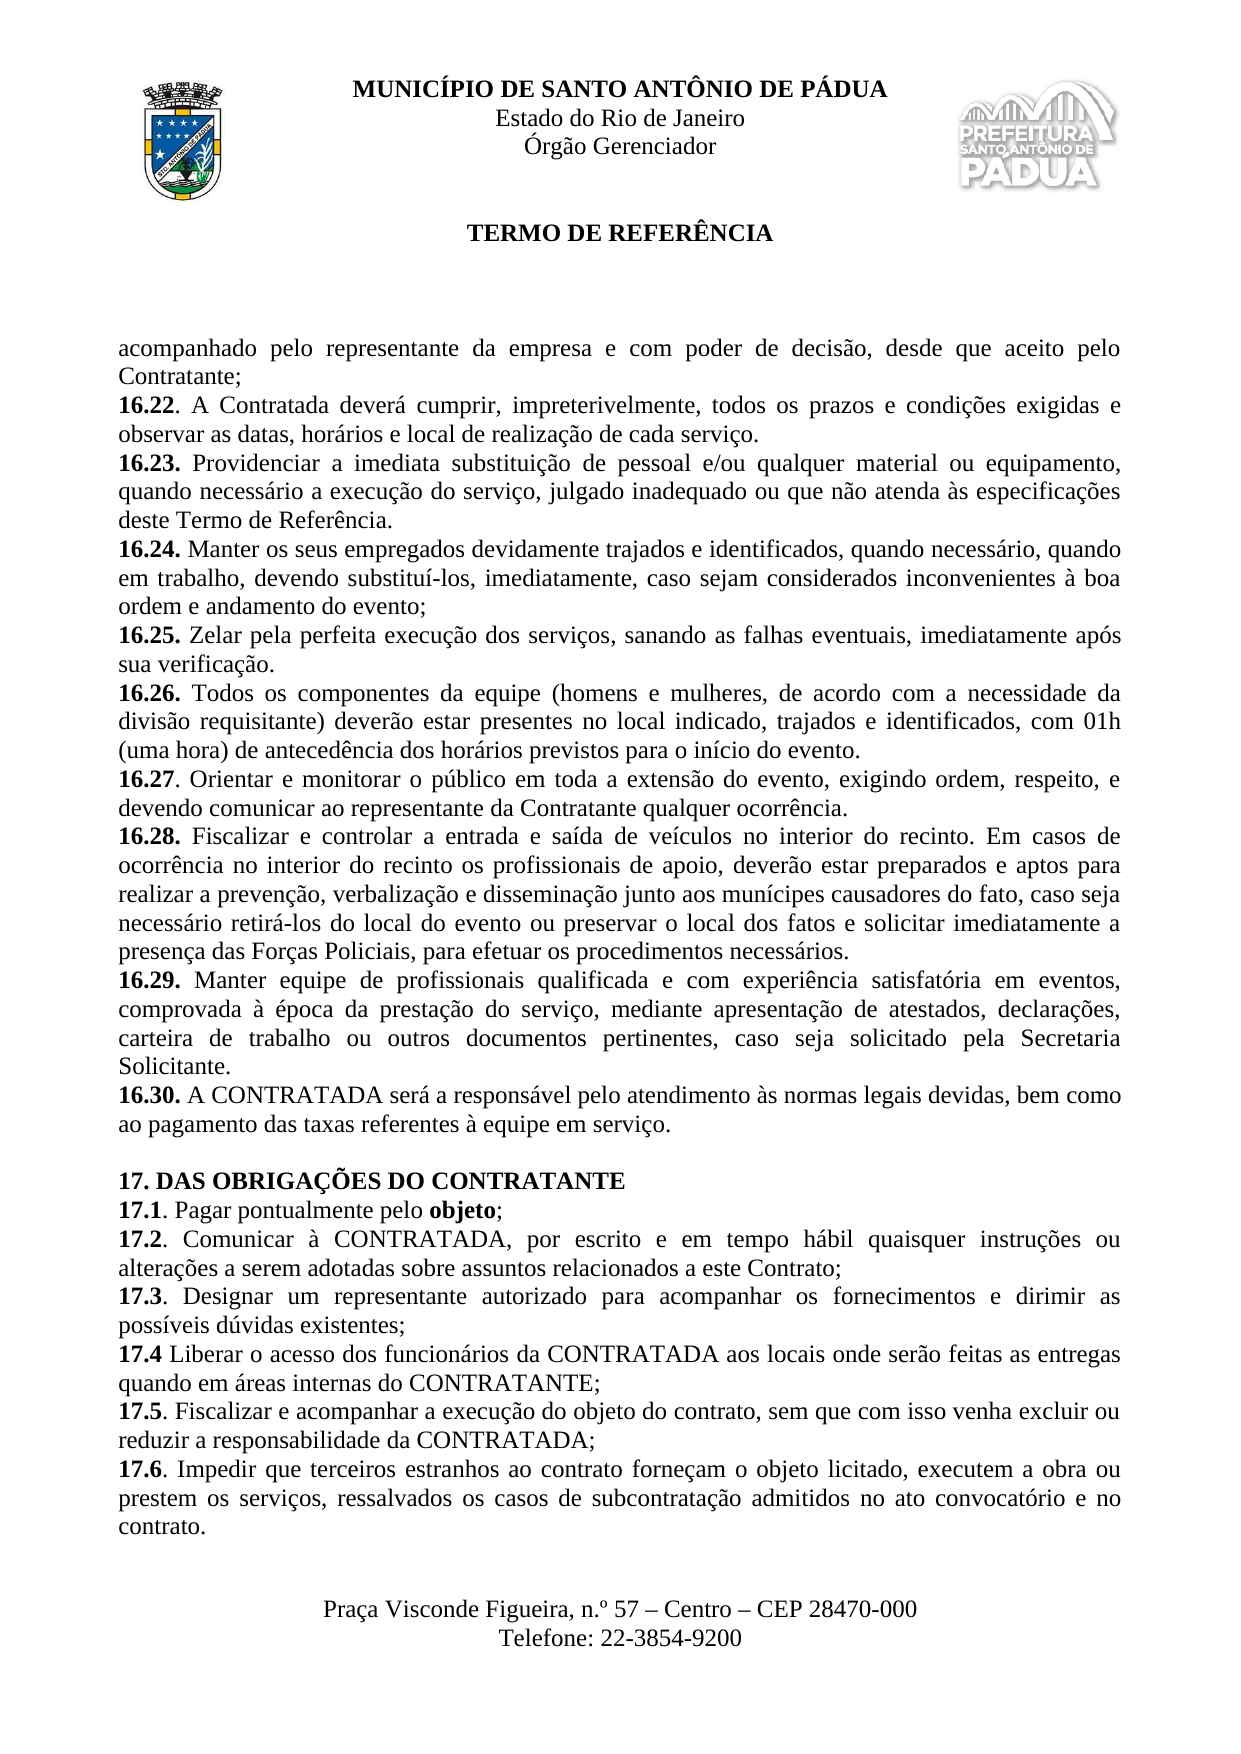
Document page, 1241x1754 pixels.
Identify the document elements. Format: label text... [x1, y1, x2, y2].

text 17. DAS OBRIGAÇÕES DO CONTRATANTE [118, 1166, 1122, 1195]
picture [951, 75, 1122, 194]
text 16.22. A Contratada deverá cumprir, impreterivelmente, todos os prazos e condições exigidas e observar as datas, horários e local de realização de cada serviço. [118, 390, 1122, 448]
text 17.4 Liberar o acesso dos funcionários da CONTRATADA aos locais onde serão feitas as entregas quando em áreas internas do CONTRATANTE; [118, 1339, 1122, 1396]
text 16.24. Manter os seus empregados devidamente trajados e identificados, quando necessário, quando em trabalho, devendo substituí-los, imediatamente, caso sejam considerados inconvenientes à boa ordem e andamento do evento; [118, 534, 1122, 620]
text 16.28. Fiscalizar e controlar a entrada e saída de veículos no interior do recinto. Em casos de ocorrência no interior do recinto os profissionais de apoio, deverão estar preparados e aptos para realizar a prevenção, verbalização e disseminação junto aos munícipes causadores do fato, caso seja necessário retirá-los do local do evento ou preservar o local dos fatos e solicitar imediatamente a presença das Forças Policiais, para efetuar os procedimentos necessários. [118, 821, 1122, 965]
text 16.26. Todos os componentes da equipe (homens e mulheres, de acordo com a necessidade da divisão requisitante) deverão estar presentes no local indicado, trajados e identificados, com 01h (uma hora) de antecedência dos horários previstos para o início do evento. [118, 678, 1122, 764]
text 16.27. Orientar e monitorar o público em toda a extensão do evento, exigindo ordem, respeito, e devendo comunicar ao representante da Contratante qualquer ocorrência. [118, 764, 1122, 821]
text 17.3. Designar um representante autorizado para acompanhar os fornecimentos e dirimir as possíveis dúvidas existentes; [118, 1281, 1122, 1339]
text 17.5. Fiscalizar e acompanhar a execução do objeto do contrato, sem que com isso venha excluir ou reduzir a responsabilidade da CONTRATADA; [118, 1396, 1122, 1454]
text 17.2. Comunicar à CONTRATADA, por escrito e em tempo hábil quaisquer instruções ou alterações a serem adotadas sobre assuntos relacionados a este Contrato; [118, 1224, 1122, 1281]
text 16.30. A CONTRATADA será a responsável pelo atendimento às normas legais devidas, bem como ao pagamento das taxas referentes à equipe em serviço. [118, 1080, 1122, 1138]
picture [118, 75, 252, 208]
text 16.29. Manter equipe de profissionais qualificada e com experiência satisfatória em eventos, comprovada à época da prestação do serviço, mediante apresentação de atestados, declarações, carteira de trabalho ou outros documentos pertinentes, caso seja solicitado pela Secretaria Solicitante. [118, 965, 1122, 1080]
text 16.25. Zelar pela perfeita execução dos serviços, sanando as falhas eventuais, imediatamente após sua verificação. [118, 620, 1122, 678]
text 16.23. Providenciar a imediata substituição de pessoal e/ou qualquer material ou equipamento, quando necessário a execução do serviço, julgado inadequado ou que não atenda às especificações deste Termo de Referência. [118, 448, 1122, 534]
text 17.6. Impedir que terceiros estranhos ao contrato forneçam o objeto licitado, executem a obra ou prestem os serviços, ressalvados os casos de subcontratação admitidos no ato convocatório e no contrato. [118, 1454, 1122, 1540]
text 17.1. Pagar pontualmente pelo objeto; [118, 1195, 1122, 1224]
